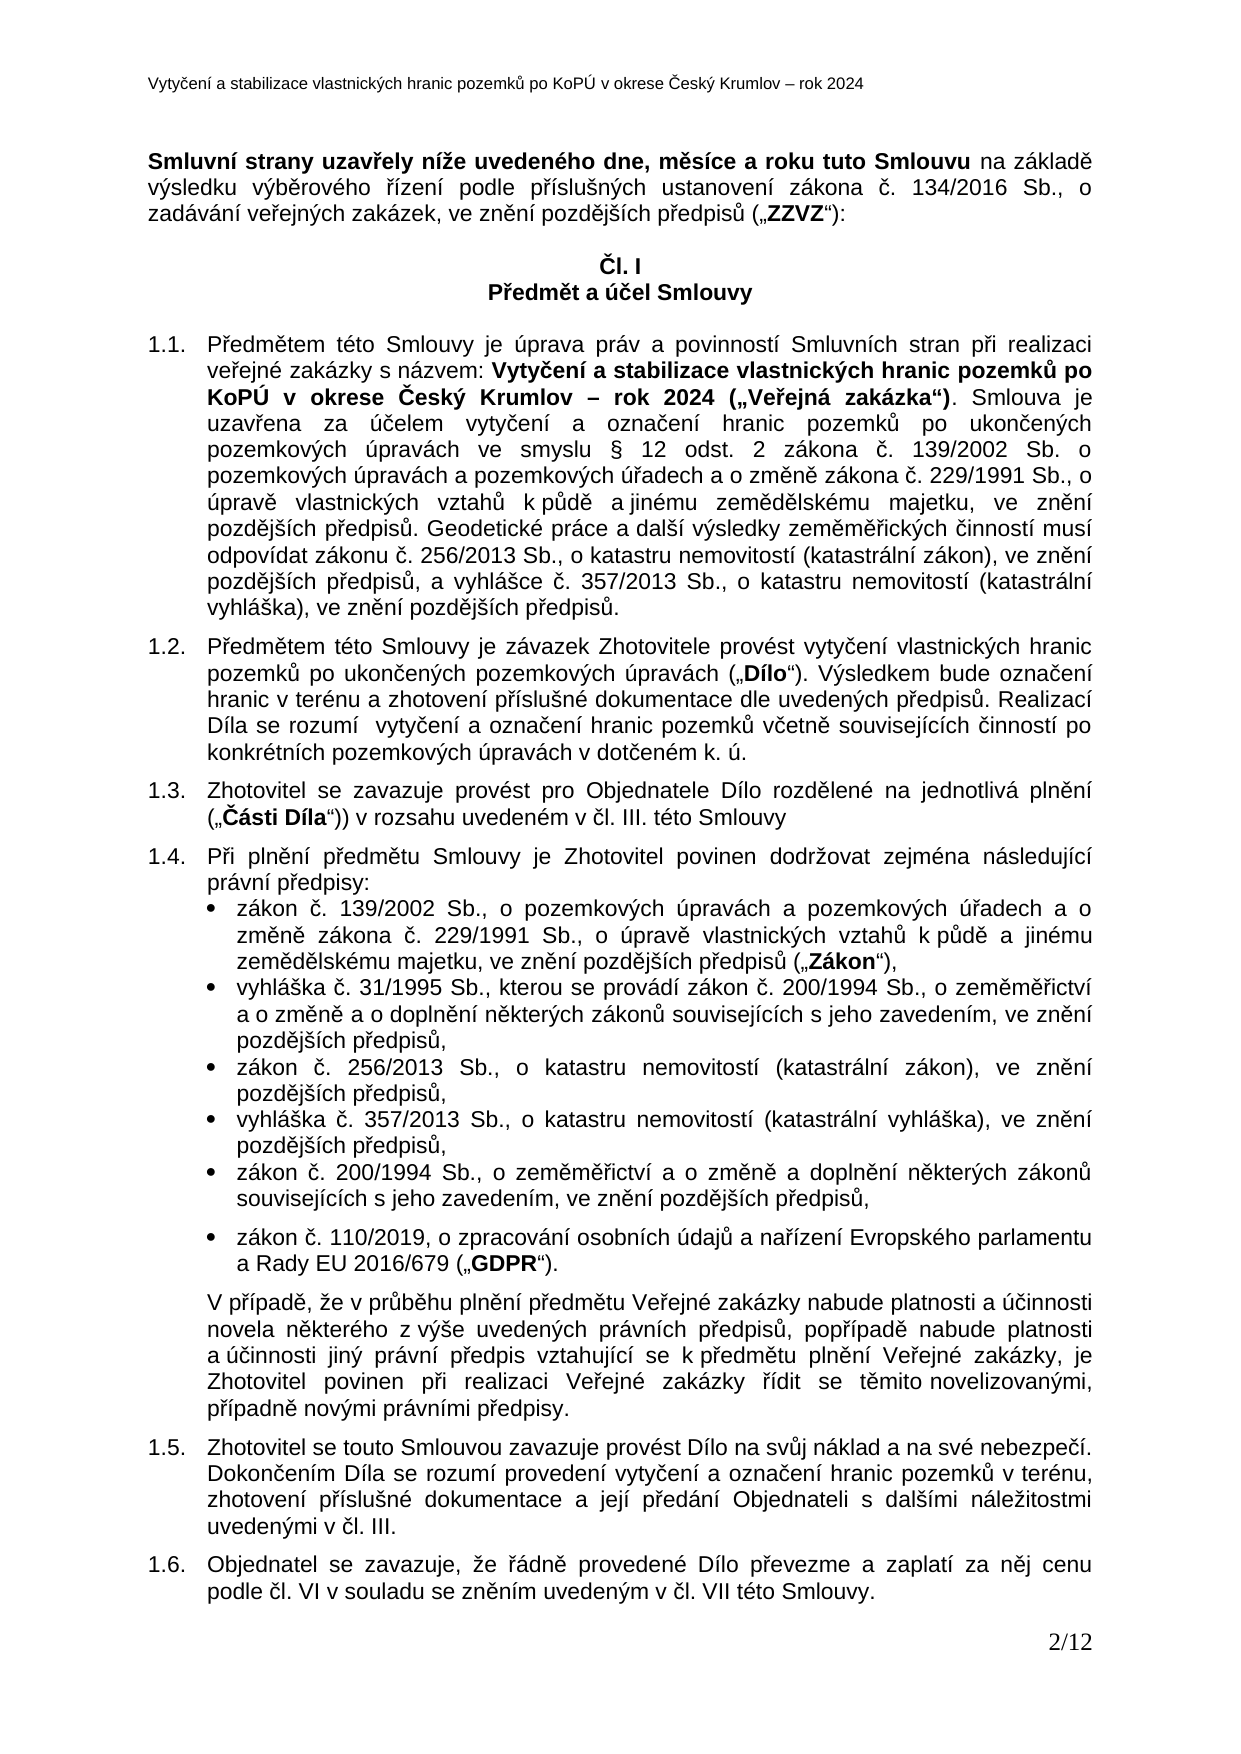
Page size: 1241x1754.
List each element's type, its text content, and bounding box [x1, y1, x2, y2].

list Při plnění předmětu Smlouvy je Zhotovitel povinen dodržovat zejména následující právní předpisy: [148, 843, 1093, 895]
list zákon č. 256/2013 Sb., o katastru nemovitostí (katastrální zákon), ve znění pozdějších předpisů, [207, 1053, 1093, 1106]
list Zhotovitel se touto Smlouvou zavazuje provést Dílo na svůj náklad a na své nebezpečí. Dokončením Díla se rozumí provedení vytyčení a označení hranic pozemků v terénu, zhotovení příslušné dokumentace a její předání Objednateli s dalšími náležitostmi uvedenými v čl. III. [148, 1433, 1093, 1539]
list Objednatel se zavazuje, že řádně provedené Dílo převezme a zaplatí za něj cenu podle čl. VI v souladu se zněním uvedeným v čl. VII této Smlouvy. [148, 1551, 1093, 1604]
subtitle Předmět a účel Smlouvy [148, 279, 1093, 306]
list zákon č. 200/1994 Sb., o zeměměřictví a o změně a doplnění některých zákonů souvisejících s jeho zavedením, ve znění pozdějších předpisů, [207, 1159, 1093, 1212]
text V případě, že v průběhu plnění předmětu Veřejné zakázky nabude platnosti a účinnosti novela některého z výše uvedených právních předpisů, popřípadě nabude platnosti a účinnosti jiný právní předpis vztahující se k předmětu plnění Veřejné zakázky, je Zhotovitel povinen při realizaci Veřejné zakázky řídit se těmito novelizovanými, případně novými právními předpisy. [148, 1289, 1093, 1421]
list zákon č. 110/2019, o zpracování osobních údajů a nařízení Evropského parlamentu a Rady EU 2016/679 („GDPR“). [207, 1224, 1093, 1277]
text Smluvní strany uzavřely níže uvedeného dne, měsíce a roku tuto Smlouvu na základě výsledku výběrového řízení podle příslušných ustanovení zákona č. 134/2016 Sb., o zadávání veřejných zakázek, ve znění pozdějších předpisů („ZZVZ“): [148, 148, 1093, 227]
list vyhláška č. 357/2013 Sb., o katastru nemovitostí (katastrální vyhláška), ve znění pozdějších předpisů, [207, 1106, 1093, 1159]
list zákon č. 139/2002 Sb., o pozemkových úpravách a pozemkových úřadech a o změně zákona č. 229/1991 Sb., o úpravě vlastnických vztahů k půdě a jinému zemědělskému majetku, ve znění pozdějších předpisů („Zákon“), [207, 895, 1093, 974]
list vyhláška č. 31/1995 Sb., kterou se provádí zákon č. 200/1994 Sb., o zeměměřictví a o změně a o doplnění některých zákonů souvisejících s jeho zavedením, ve znění pozdějších předpisů, [207, 974, 1093, 1053]
subtitle Čl. I [148, 253, 1093, 279]
list Předmětem této Smlouvy je závazek Zhotovitele provést vytyčení vlastnických hranic pozemků po ukončených pozemkových úpravách („Dílo“). Výsledkem bude označení hranic v terénu a zhotovení příslušné dokumentace dle uvedených předpisů. Realizací Díla se rozumí vytyčení a označení hranic pozemků včetně souvisejících činností po konkrétních pozemkových úpravách v dotčeném k. ú. [148, 633, 1093, 765]
list Předmětem této Smlouvy je úprava práv a povinností Smluvních stran při realizaci veřejné zakázky s názvem: Vytyčení a stabilizace vlastnických hranic pozemků po KoPÚ v okrese Český Krumlov – rok 2024 („Veřejná zakázka“). Smlouva je uzavřena za účelem vytyčení a označení hranic pozemků po ukončených pozemkových úpravách ve smyslu § 12 odst. 2 zákona č. 139/2002 Sb. o pozemkových úpravách a pozemkových úřadech a o změně zákona č. 229/1991 Sb., o úpravě vlastnických vztahů k půdě a jinému zemědělskému majetku, ve znění pozdějších předpisů. Geodetické práce a další výsledky zeměměřických činností musí odpovídat zákonu č. 256/2013 Sb., o katastru nemovitostí (katastrální zákon), ve znění pozdějších předpisů, a vyhlášce č. 357/2013 Sb., o katastru nemovitostí (katastrální vyhláška), ve znění pozdějších předpisů. [148, 331, 1093, 621]
list Zhotovitel se zavazuje provést pro Objednatele Dílo rozdělené na jednotlivá plnění („Části Díla“)) v rozsahu uvedeném v čl. III. této Smlouvy [148, 777, 1093, 830]
